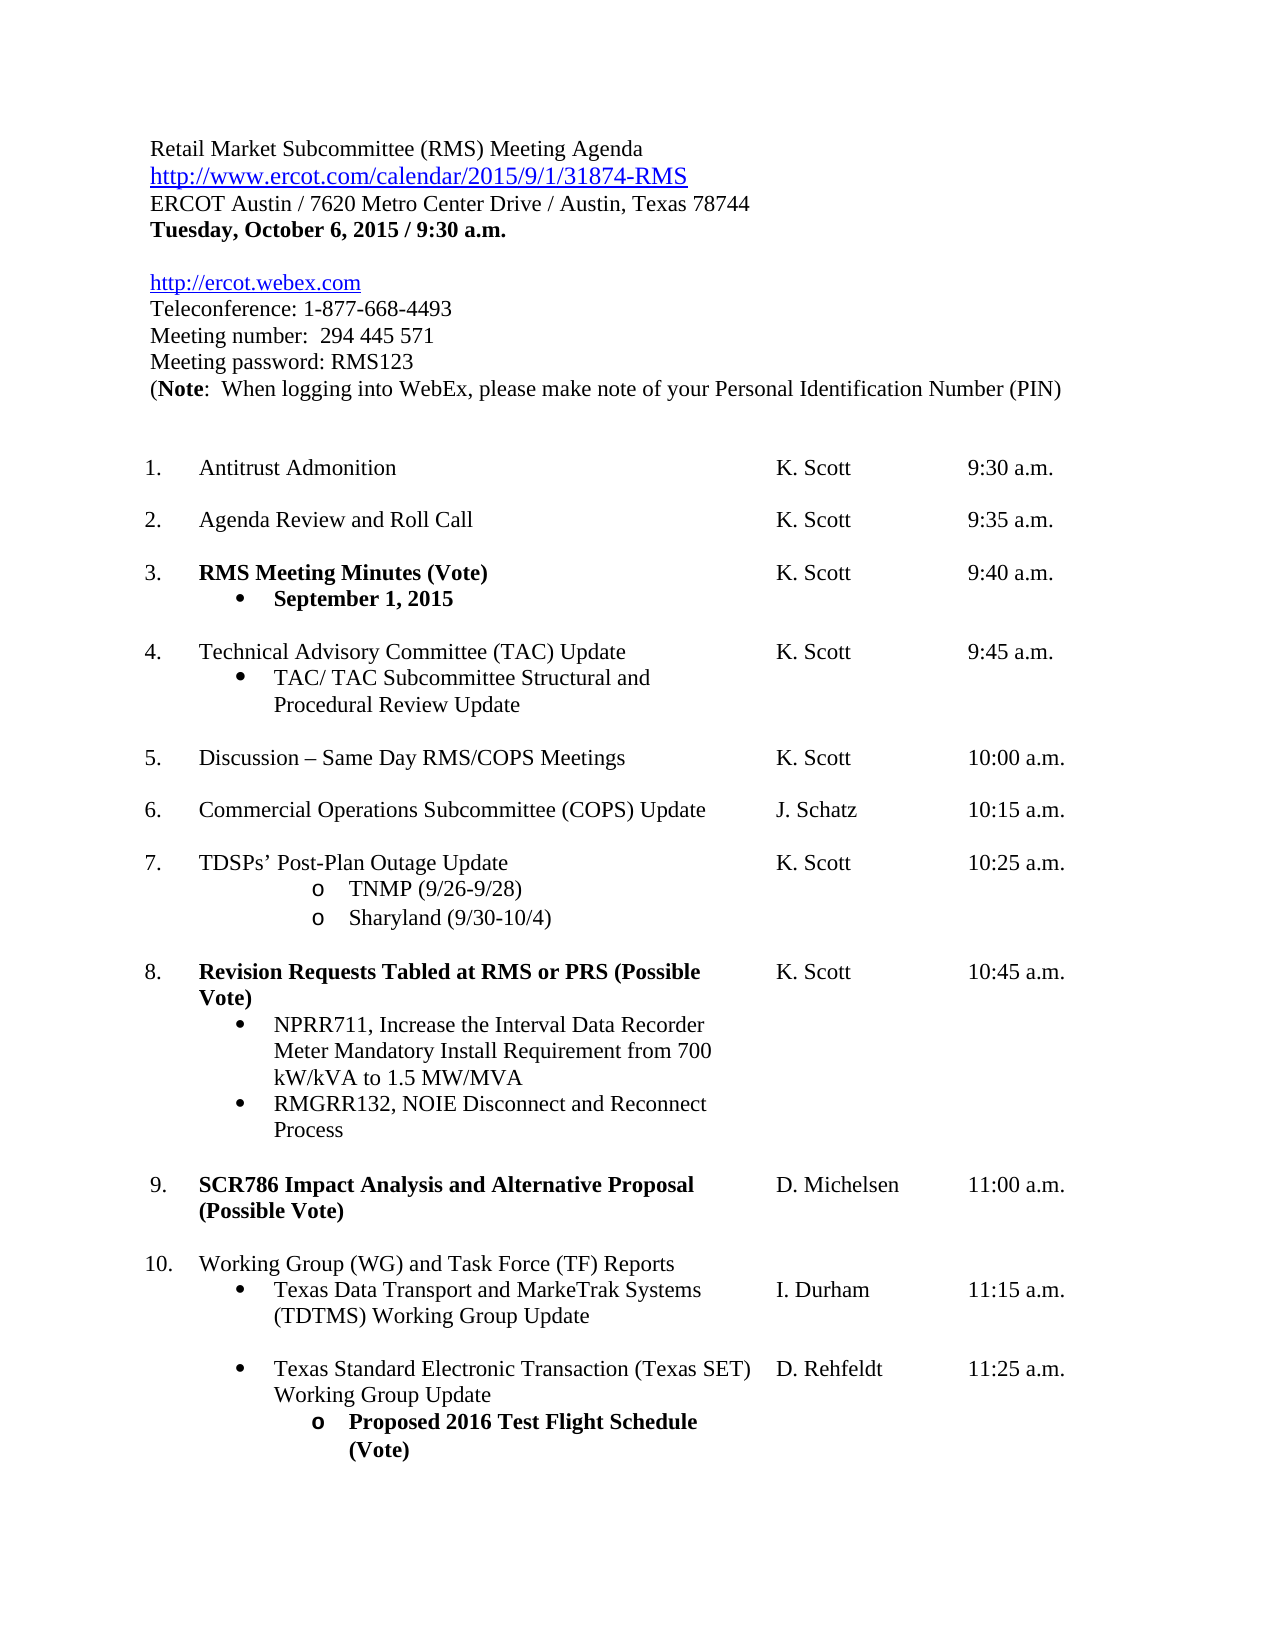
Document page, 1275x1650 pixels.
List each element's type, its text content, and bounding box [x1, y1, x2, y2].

table_cell 11:00 a.m. [956, 1171, 1098, 1250]
table_cell K. Scott [765, 559, 956, 638]
text http://www.ercot.com/calendar/2015/9/1/31874-RMS [150, 161, 1125, 190]
table_cell 10:45 a.m. [956, 958, 1098, 1171]
table_cell D. Michelsen [765, 1171, 956, 1250]
text Tuesday, October 6, 2015 / 9:30 a.m. [150, 216, 1125, 243]
table_header Antitrust Admonition [187, 454, 764, 506]
table_cell TDSPs’ Post-Plan Outage Update TNMP (9/26-9/28) Sharyland (9/30-10/4) [187, 823, 764, 958]
table_cell 10:00 a.m. 10:15 a.m. [956, 744, 1098, 823]
table_cell K. Scott J. Schatz [765, 744, 956, 823]
table_cell Technical Advisory Committee (TAC) Update TAC/ TAC Subcommittee Structural and Procedural Review Update [187, 638, 764, 743]
table_cell 8. [133, 958, 187, 1171]
text Retail Market Subcommittee (RMS) Meeting Agenda [150, 135, 1125, 161]
table_cell 3. [133, 559, 187, 638]
text (Note: When logging into WebEx, please make note of your Personal Identification Number (PIN) [150, 374, 1125, 401]
table_cell 10:25 a.m. [956, 823, 1098, 958]
table_cell 5. 6. [133, 744, 187, 823]
table_cell Agenda Review and Roll Call [187, 506, 764, 559]
table_cell K. Scott [765, 823, 956, 958]
text Meeting number: 294 445 571 [150, 322, 1125, 348]
table_cell Revision Requests Tabled at RMS or PRS (Possible Vote) NPRR711, Increase the Interval Data Recorder Meter Mandatory Install Requirement from 700 kW/kVA to 1.5 MW/MVA RMGRR132, NOIE Disconnect and Reconnect Process [187, 958, 764, 1171]
table_cell Discussion – Same Day RMS/COPS Meetings Commercial Operations Subcommittee (COPS) Update [187, 744, 764, 823]
table_cell RMS Meeting Minutes (Vote) September 1, 2015 [187, 559, 764, 638]
table_header K. Scott [765, 454, 956, 506]
text ERCOT Austin / 7620 Metro Center Drive / Austin, Texas 78744 [150, 190, 1125, 216]
table_cell 2. [133, 506, 187, 559]
table_cell 7. [133, 823, 187, 958]
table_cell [956, 1250, 1098, 1513]
table_cell 9:40 a.m. [956, 559, 1098, 638]
table_header 1. [133, 454, 187, 506]
text Teleconference: 1-877-668-4493 [150, 296, 1125, 322]
table_cell 9. [133, 1171, 187, 1250]
table_cell K. Scott [765, 958, 956, 1171]
table_cell 9:45 a.m. [956, 638, 1098, 743]
table_cell K. Scott [765, 638, 956, 743]
table_header 9:30 a.m. [956, 454, 1098, 506]
table_cell 10. [133, 1250, 187, 1513]
text Meeting password: RMS123 [150, 348, 1125, 374]
text http://ercot.webex.com [150, 269, 1125, 296]
table_cell 9:35 a.m. [956, 506, 1098, 559]
table_cell K. Scott [765, 506, 956, 559]
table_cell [187, 1250, 764, 1513]
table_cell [765, 1250, 956, 1513]
table_cell 4. [133, 638, 187, 743]
table_cell SCR786 Impact Analysis and Alternative Proposal (Possible Vote) [187, 1171, 764, 1250]
